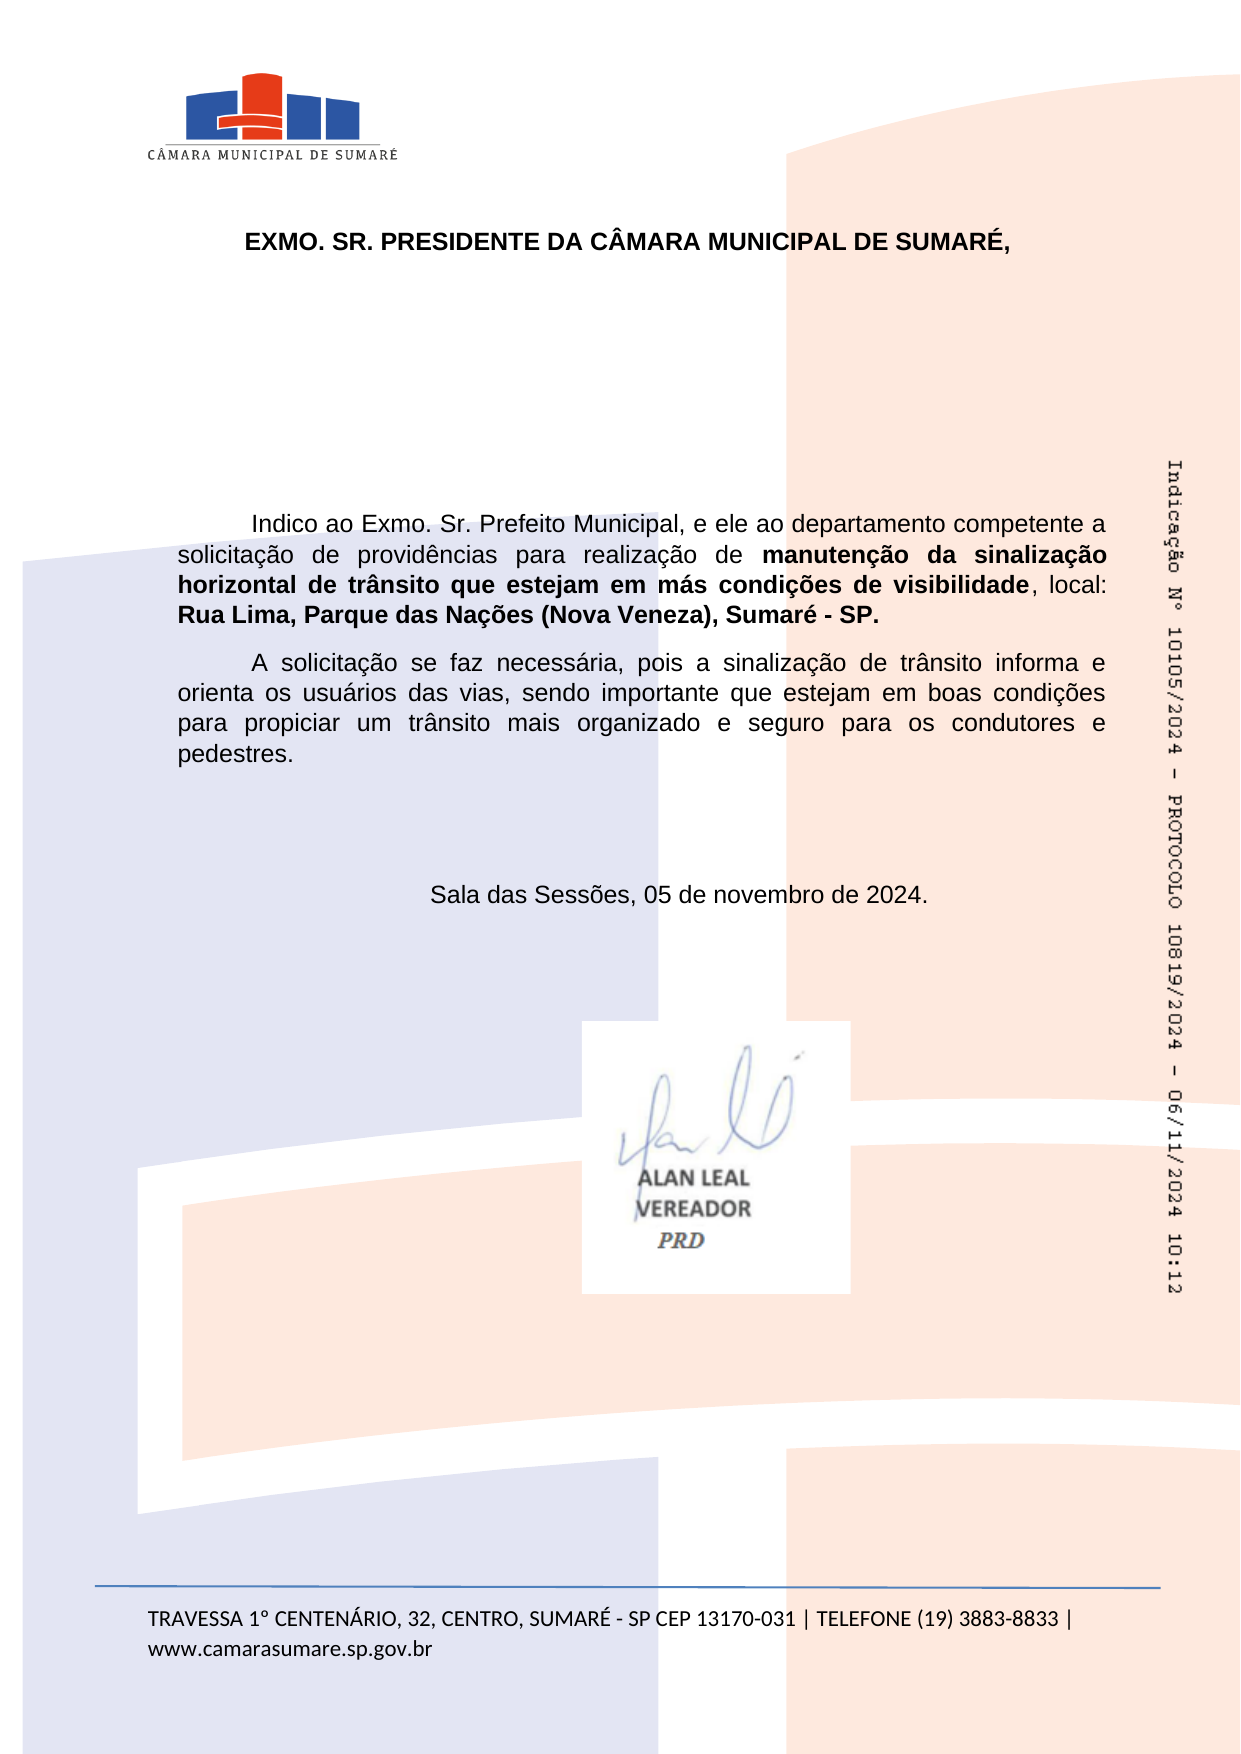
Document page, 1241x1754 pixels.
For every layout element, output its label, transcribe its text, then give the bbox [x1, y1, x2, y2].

picture [147, 73, 398, 162]
text Sala das Sessões, 05 de novembro de 2024. [177, 880, 1107, 909]
picture [1142, 455, 1205, 1299]
text A solicitação se faz necessária, pois a sinalização de trânsito informa e orienta os usuários das vias, sendo importante que estejam em boas condições para propiciar um trânsito mais organizado e seguro para os condutores e pedestres. [177, 647, 1107, 767]
text Indico ao Exmo. Sr. Prefeito Municipal, e ele ao departamento competente a solicitação de providências para realização de manutenção da sinalização horizontal de trânsito que estejam em más condições de visibilidade, local: Rua Lima, Parque das Nações (Nova Veneza), Sumaré - SP. [177, 509, 1107, 629]
text EXMO. SR. PRESIDENTE DA CÂMARA MUNICIPAL DE SUMARÉ, [148, 227, 1107, 255]
picture [581, 1021, 851, 1294]
